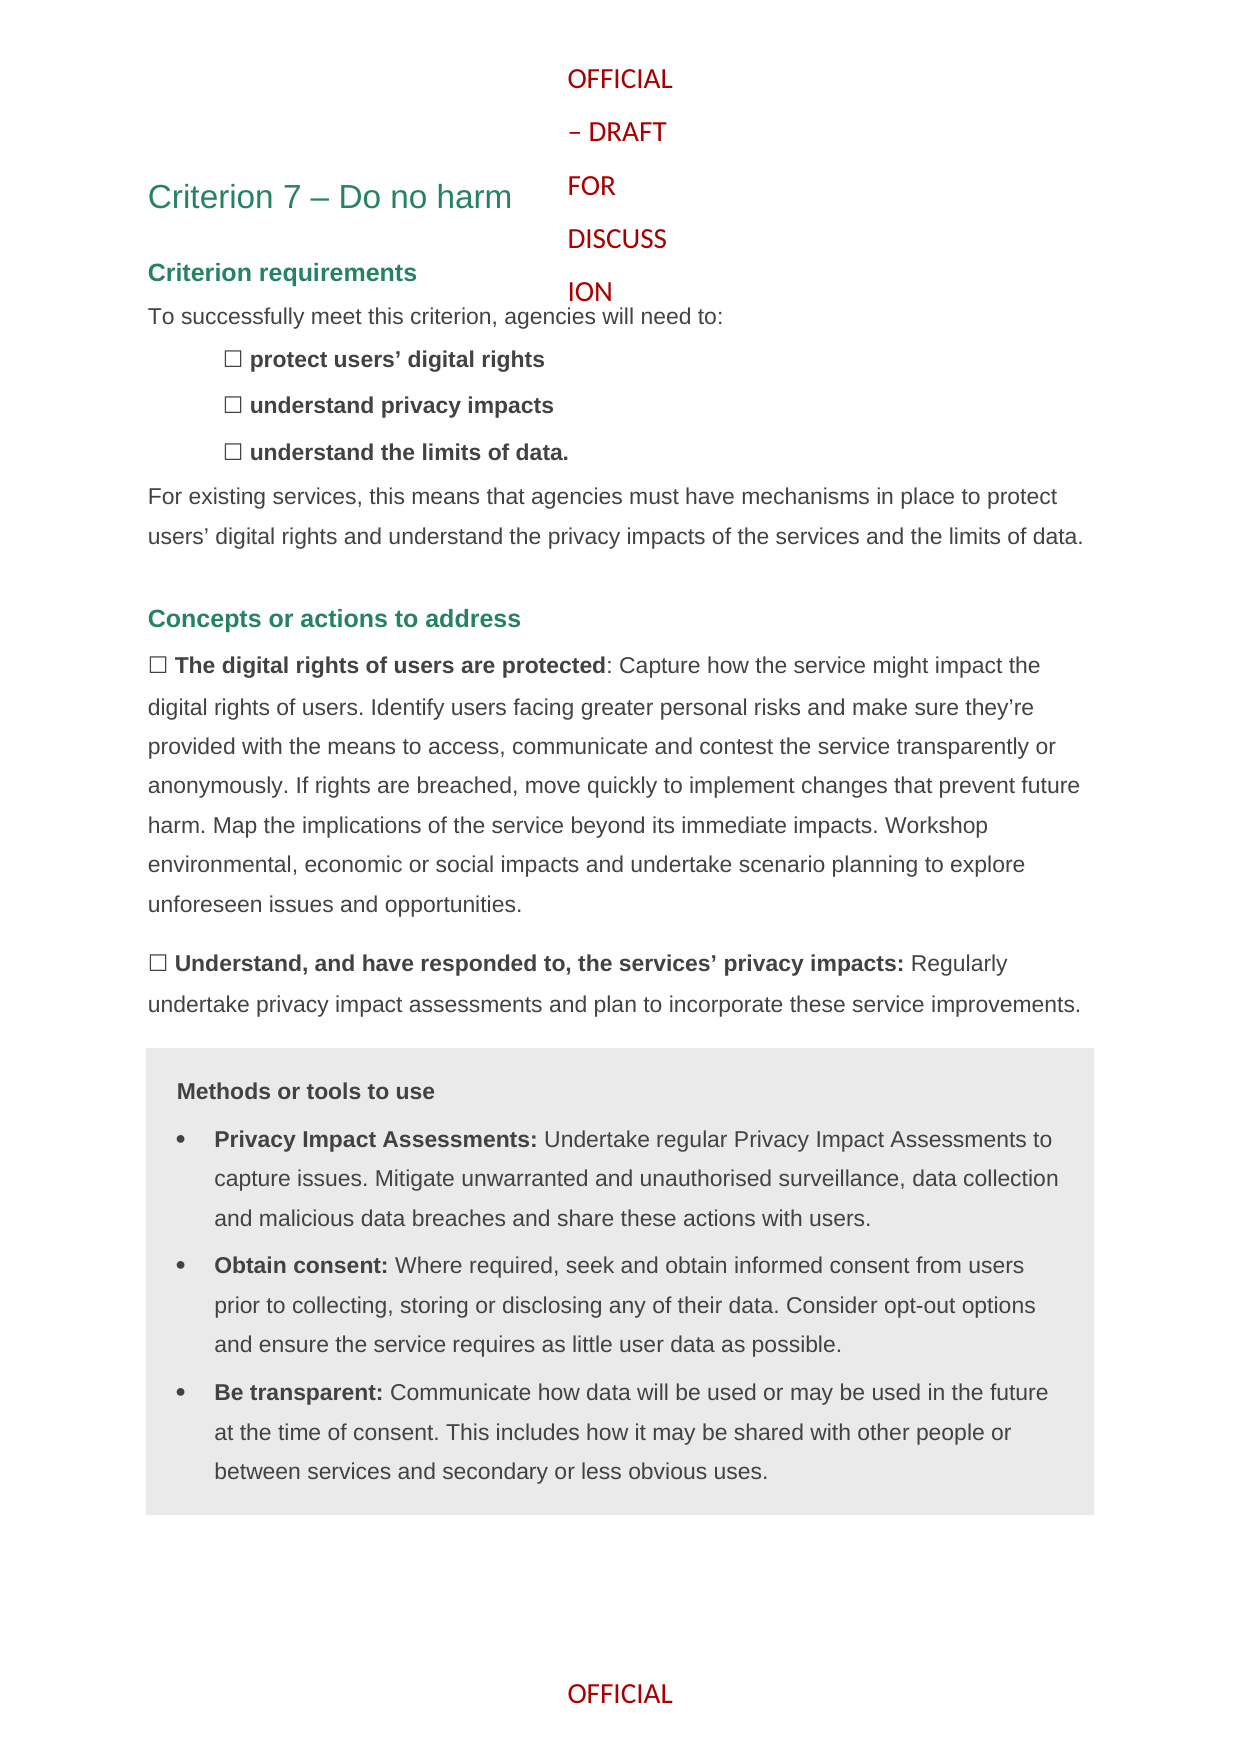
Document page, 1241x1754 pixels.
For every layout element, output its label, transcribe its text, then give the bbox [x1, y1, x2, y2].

text understand the limits of data. [223, 436, 1092, 467]
text understand privacy impacts [223, 389, 1092, 421]
subtitle Criterion 7 – Do no harm [148, 177, 1092, 216]
list Be transparent: Communicate how data will be used or may be used in the future at the time of consent. This includes how it may be shared with other people or between services and secondary or less obvious uses. [148, 1349, 1093, 1514]
subtitle Methods or tools to use [148, 1049, 1093, 1095]
text The digital rights of users are protected: Capture how the service might impact the digital rights of users. Identify users facing greater personal risks and make sure they’re provided with the means to access, communicate and contest the service transparently or anonymously. If rights are breached, move quickly to implement changes that prevent future harm. Map the implications of the service beyond its immediate impacts. Workshop environmental, economic or social impacts and undertake scenario planning to explore unforeseen issues and opportunities. [148, 649, 1092, 917]
subtitle Criterion requirements [148, 258, 1092, 286]
text protect users’ digital rights [223, 342, 1092, 374]
text Understand, and have responded to, the services’ privacy impacts: Regularly undertake privacy impact assessments and plan to incorporate these service improvements. [148, 947, 1092, 1018]
list Privacy Impact Assessments: Undertake regular Privacy Impact Assessments to capture issues. Mitigate unwarranted and unauthorised surveillance, data collection and malicious data breaches and share these actions with users. [148, 1095, 1093, 1222]
text For existing services, this means that agencies must have mechanisms in place to protect users’ digital rights and understand the privacy impacts of the services and the limits of data. [148, 483, 1092, 549]
text To successfully meet this criterion, agencies will need to: [148, 303, 1092, 329]
subtitle Concepts or actions to address [148, 604, 1092, 632]
list Obtain consent: Where required, seek and obtain informed consent from users prior to collecting, storing or disclosing any of their data. Consider opt-out options and ensure the service requires as little user data as possible. [148, 1222, 1093, 1349]
